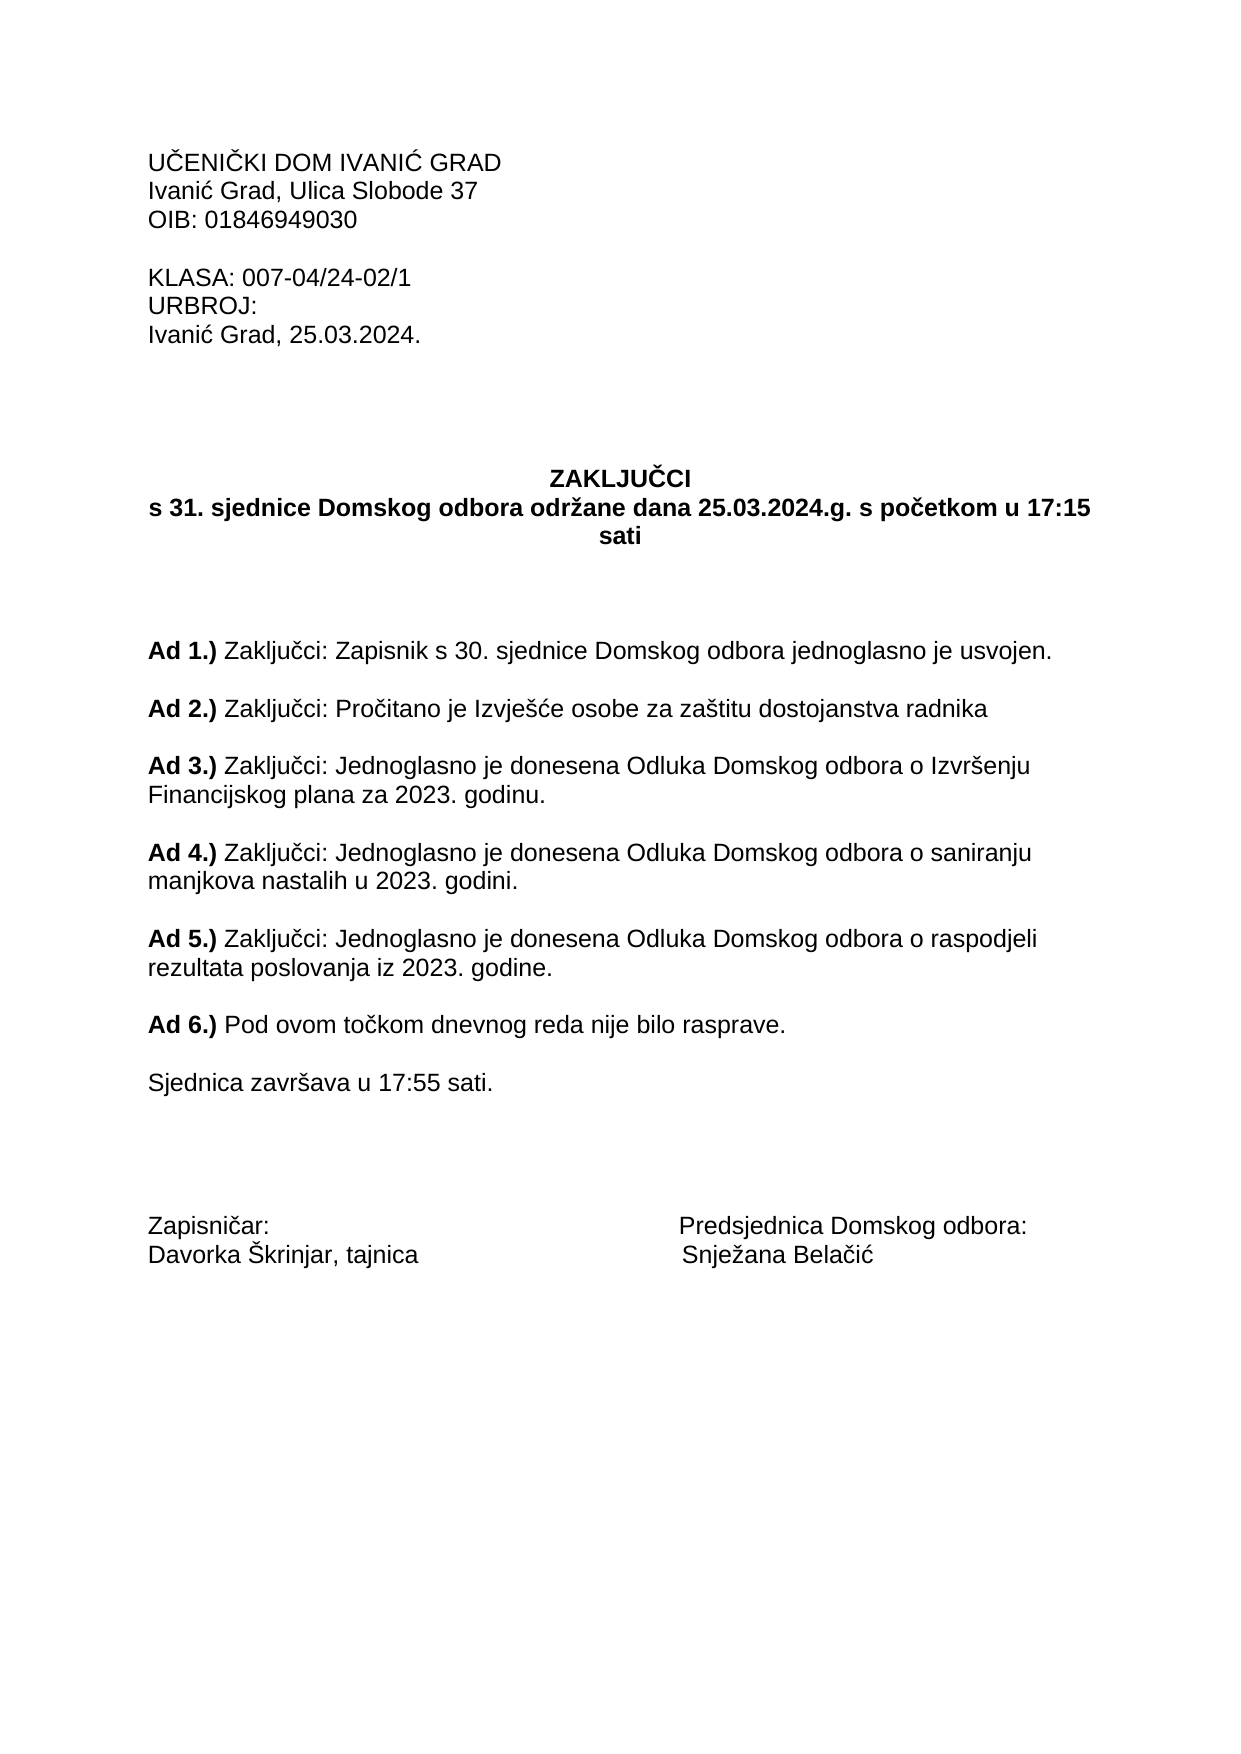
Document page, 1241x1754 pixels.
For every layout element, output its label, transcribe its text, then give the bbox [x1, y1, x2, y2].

text KLASA: 007-04/24-02/1 [148, 263, 1093, 291]
text URBROJ: [148, 291, 1093, 320]
text Davorka Škrinjar, tajnica Snježana Belačić [148, 1240, 1093, 1269]
text s 31. sjednice Domskog odbora održane dana 25.03.2024.g. s početkom u 17:15 sati [148, 493, 1093, 550]
text Ad 4.) Zaključci: Jednoglasno je donesena Odluka Domskog odbora o saniranju manjkova nastalih u 2023. godini. [148, 838, 1093, 895]
text Ad 6.) Pod ovom točkom dnevnog reda nije bilo rasprave. [148, 1010, 1093, 1039]
text Sjednica završava u 17:55 sati. [148, 1068, 1093, 1096]
text Zapisničar: Predsjednica Domskog odbora: [148, 1211, 1093, 1240]
text ZAKLJUČCI [148, 464, 1093, 493]
text Ivanić Grad, 25.03.2024. [148, 320, 1093, 349]
text Ad 3.) Zaključci: Jednoglasno je donesena Odluka Domskog odbora o Izvršenju Financijskog plana za 2023. godinu. [148, 751, 1093, 809]
text Ad 2.) Zaključci: Pročitano je Izvješće osobe za zaštitu dostojanstva radnika [148, 694, 1093, 723]
text Ad 5.) Zaključci: Jednoglasno je donesena Odluka Domskog odbora o raspodjeli rezultata poslovanja iz 2023. godine. [148, 924, 1093, 981]
text Ad 1.) Zaključci: Zapisnik s 30. sjednice Domskog odbora jednoglasno je usvojen. [148, 636, 1093, 665]
text Ivanić Grad, Ulica Slobode 37 [148, 176, 1093, 205]
text UČENIČKI DOM IVANIĆ GRAD [148, 148, 1093, 176]
text OIB: 01846949030 [148, 205, 1093, 234]
